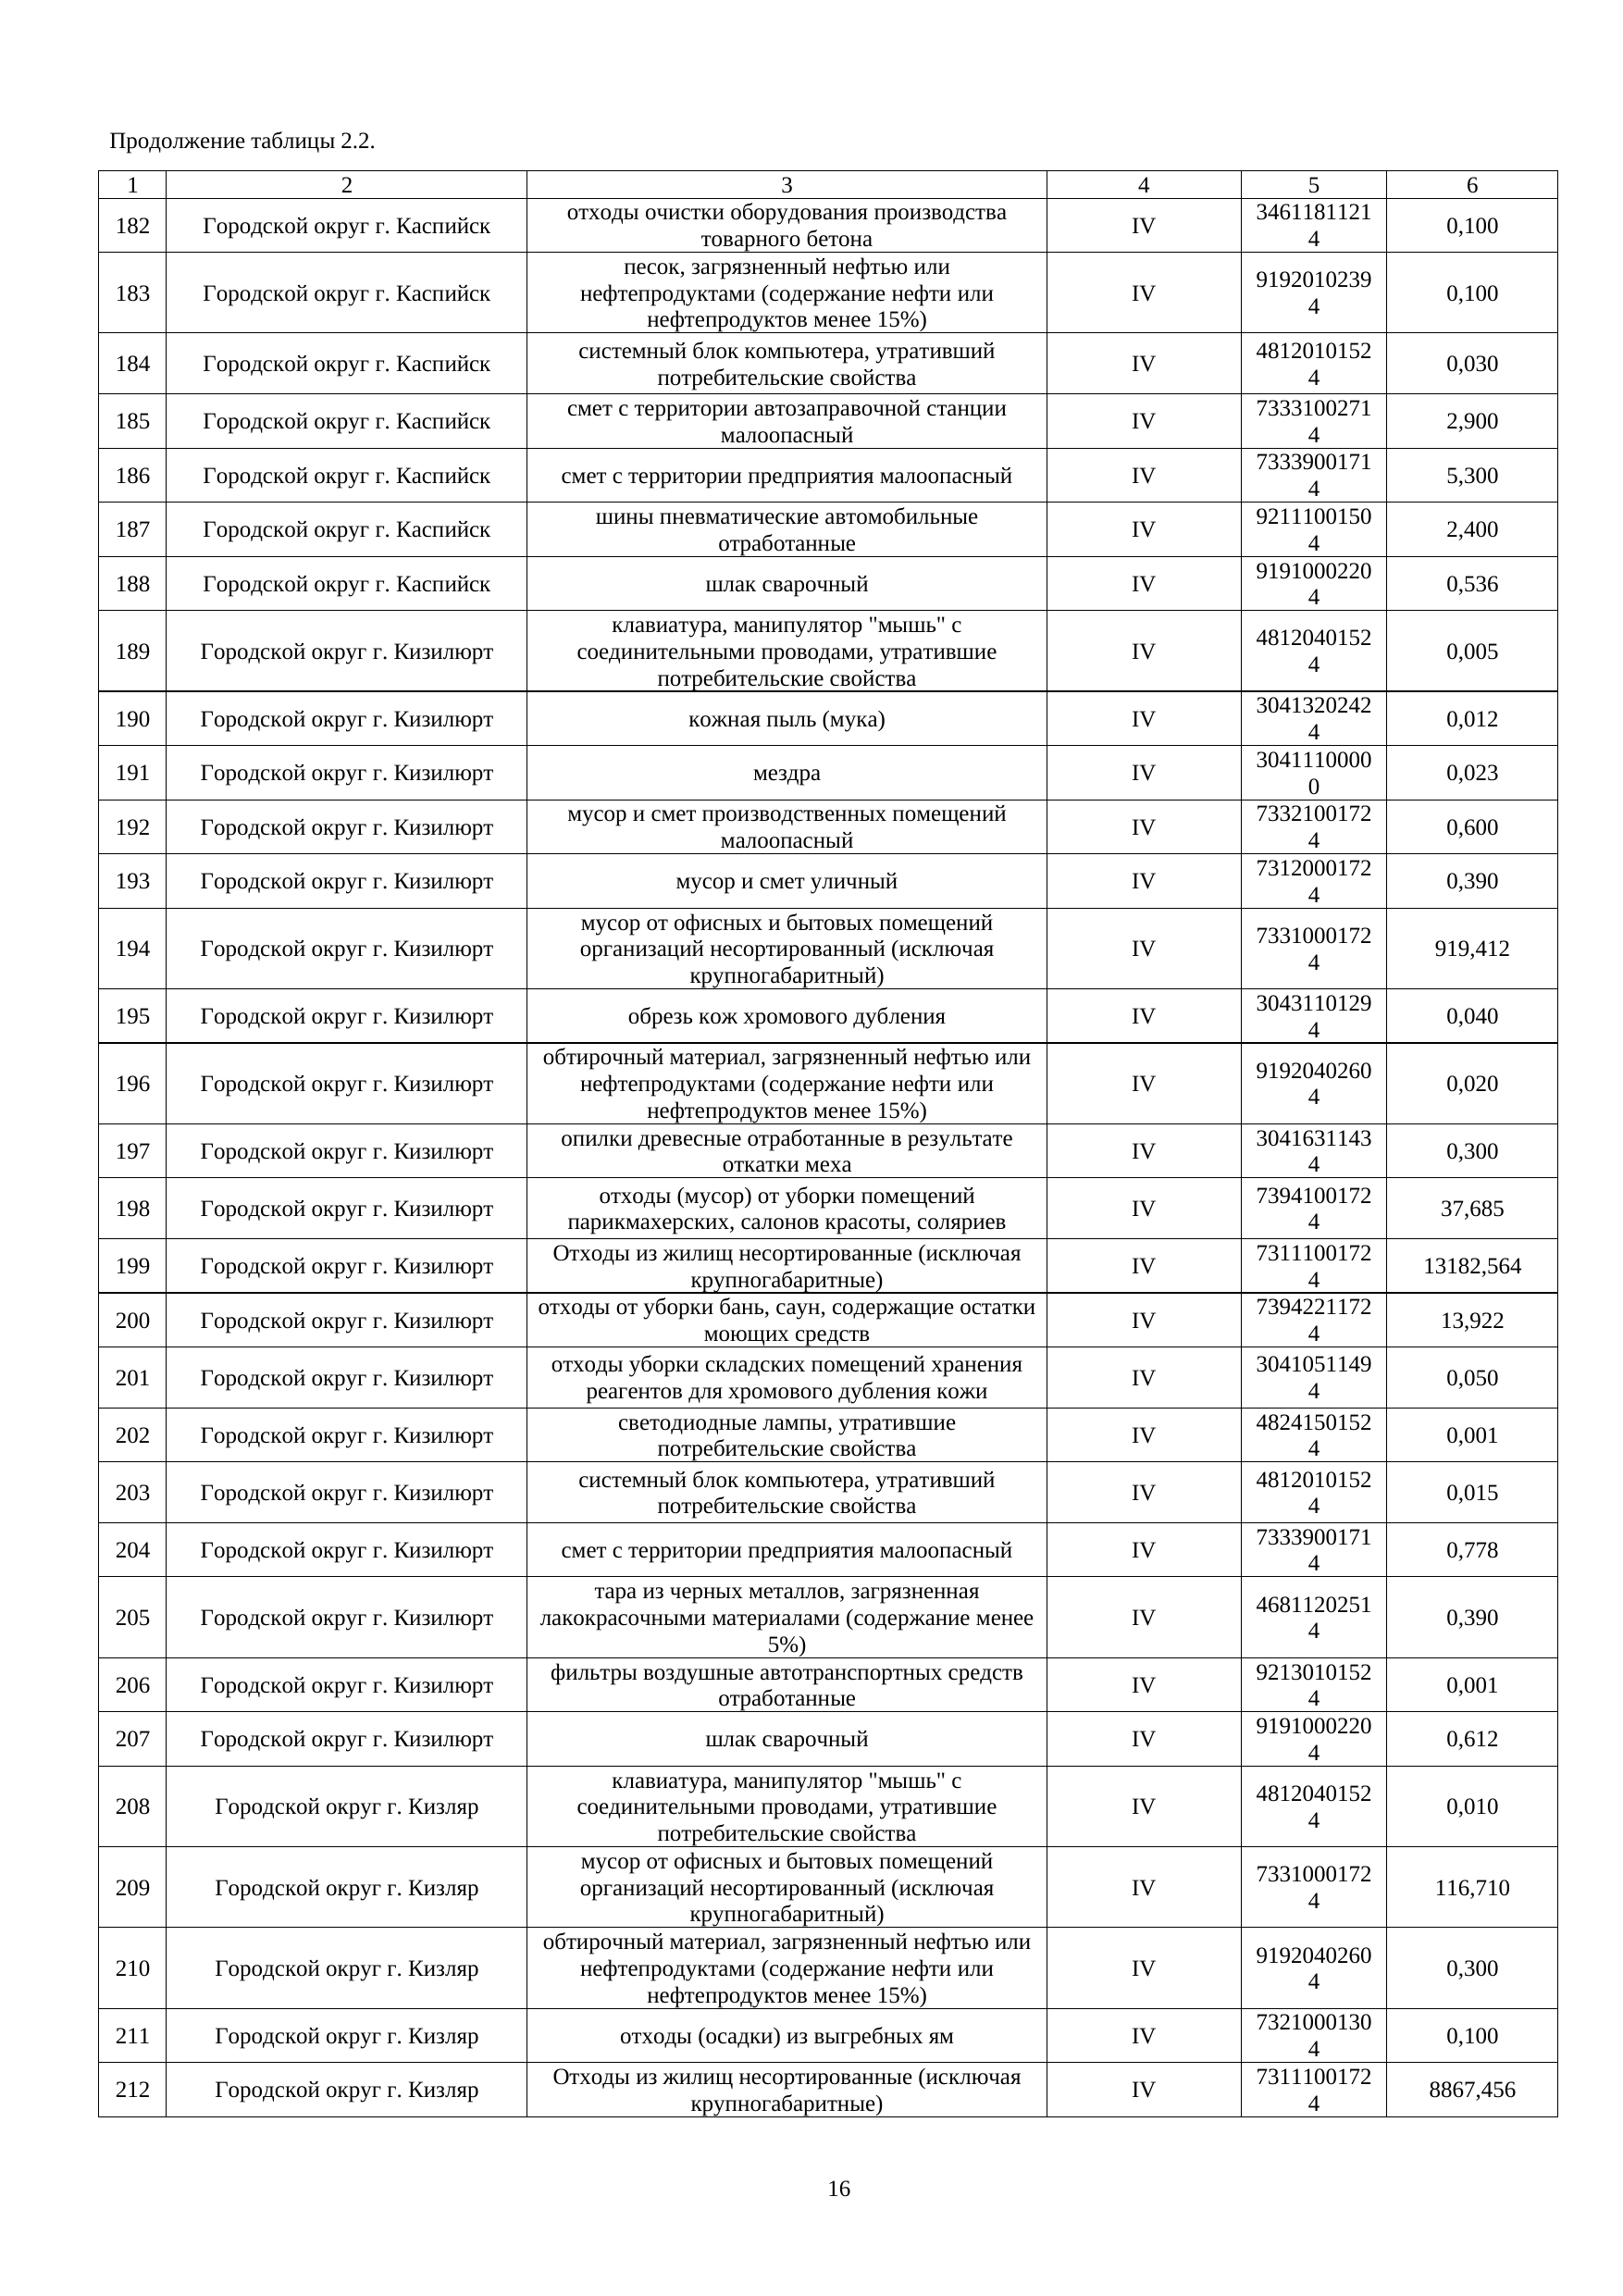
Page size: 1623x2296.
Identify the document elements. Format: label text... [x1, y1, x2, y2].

table_cell 30410511494 [1242, 1347, 1386, 1408]
table_cell 73941001724 [1242, 1178, 1386, 1238]
table_cell мездра [527, 746, 1047, 799]
table_cell IV [1047, 1523, 1241, 1576]
table_cell 116,710 [1387, 1847, 1557, 1927]
table_cell 198 [99, 1178, 166, 1238]
table_cell отходы (мусор) от уборки помещений парикмахерских, салонов красоты, соляриев [527, 1178, 1047, 1238]
table_cell 0,536 [1387, 557, 1557, 610]
table_cell 8867,456 [1387, 2063, 1557, 2116]
table_cell 0,600 [1387, 800, 1557, 853]
table_cell 194 [99, 909, 166, 988]
table_cell смет с территории предприятия малоопасный [527, 1523, 1047, 1576]
table_cell 206 [99, 1658, 166, 1711]
table_cell IV [1047, 854, 1241, 908]
table_cell 0,300 [1387, 1124, 1557, 1177]
table_cell 73111001724 [1242, 2063, 1386, 2116]
table_cell смет с территории автозаправочной станции малоопасный [527, 394, 1047, 447]
table_cell Городской округ г. Каспийск [167, 449, 527, 502]
table_cell 203 [99, 1462, 166, 1522]
table_cell IV [1047, 1577, 1241, 1657]
table_cell Городской округ г. Кизилюрт [167, 1577, 527, 1657]
table_cell Городской округ г. Кизилюрт [167, 1239, 527, 1292]
table_cell мусор и смет производственных помещений малоопасный [527, 800, 1047, 853]
table_cell 185 [99, 394, 166, 447]
table_cell 196 [99, 1044, 166, 1123]
table_cell IV [1047, 1294, 1241, 1347]
table_cell 4 [1047, 171, 1241, 197]
table_cell шлак сварочный [527, 557, 1047, 610]
table_cell Городской округ г. Кизилюрт [167, 1178, 527, 1238]
table_cell Городской округ г. Каспийск [167, 253, 527, 332]
table_cell 189 [99, 611, 166, 690]
table_cell IV [1047, 746, 1241, 799]
table_cell отходы (осадки) из выгребных ям [527, 2009, 1047, 2062]
table_cell отходы уборки складских помещений хранения реагентов для хромового дубления кожи [527, 1347, 1047, 1408]
table_cell 92111001504 [1242, 503, 1386, 556]
table_cell 73120001724 [1242, 854, 1386, 908]
table_cell 0,040 [1387, 989, 1557, 1042]
table_cell 73321001724 [1242, 800, 1386, 853]
table_cell IV [1047, 692, 1241, 745]
table_cell отходы очистки оборудования производства товарного бетона [527, 199, 1047, 252]
table_cell IV [1047, 2063, 1241, 2116]
table_cell 191 [99, 746, 166, 799]
table_cell 0,390 [1387, 854, 1557, 908]
table_cell 48241501524 [1242, 1409, 1386, 1461]
table_cell мусор от офисных и бытовых помещений организаций несортированный (исключая крупногабаритный) [527, 1847, 1047, 1927]
table_cell 0,050 [1387, 1347, 1557, 1408]
table_cell светодиодные лампы, утратившие потребительские свойства [527, 1409, 1047, 1461]
table_cell 91910002204 [1242, 1712, 1386, 1766]
table_cell IV [1047, 2009, 1241, 2062]
table_cell клавиатура, манипулятор "мышь" с соединительными проводами, утратившие потребительские свойства [527, 1767, 1047, 1846]
table_cell 0,100 [1387, 253, 1557, 332]
table_cell шины пневматические автомобильные отработанные [527, 503, 1047, 556]
table_cell IV [1047, 394, 1241, 447]
table_cell IV [1047, 503, 1241, 556]
table_cell Городской округ г. Кизляр [167, 1767, 527, 1846]
table_cell 183 [99, 253, 166, 332]
table_cell 188 [99, 557, 166, 610]
table_cell 13182,564 [1387, 1239, 1557, 1292]
table_cell фильтры воздушные автотранспортных средств отработанные [527, 1658, 1047, 1711]
table_cell смет с территории предприятия малоопасный [527, 449, 1047, 502]
table_cell обтирочный материал, загрязненный нефтью или нефтепродуктами (содержание нефти или нефтепродуктов менее 15%) [527, 1928, 1047, 2007]
table_cell 91920402604 [1242, 1044, 1386, 1123]
table_cell Городской округ г. Кизляр [167, 2063, 527, 2116]
table_cell Городской округ г. Кизляр [167, 1928, 527, 2007]
table_cell IV [1047, 199, 1241, 252]
table_cell Городской округ г. Кизилюрт [167, 611, 527, 690]
table_cell тара из черных металлов, загрязненная лакокрасочными материалами (содержание менее 5%) [527, 1577, 1047, 1657]
table_cell 37,685 [1387, 1178, 1557, 1238]
table_cell 6 [1387, 171, 1557, 197]
table_cell IV [1047, 1347, 1241, 1408]
table_cell клавиатура, манипулятор "мышь" с соединительными проводами, утратившие потребительские свойства [527, 611, 1047, 690]
table_cell IV [1047, 1928, 1241, 2007]
table_cell мусор и смет уличный [527, 854, 1047, 908]
table_cell IV [1047, 1847, 1241, 1927]
table_cell IV [1047, 1178, 1241, 1238]
table_cell IV [1047, 1124, 1241, 1177]
table_cell кожная пыль (мука) [527, 692, 1047, 745]
table_cell Отходы из жилищ несортированные (исключая крупногабаритные) [527, 1239, 1047, 1292]
table_cell Городской округ г. Каспийск [167, 199, 527, 252]
table_cell IV [1047, 1767, 1241, 1846]
table_cell 2,400 [1387, 503, 1557, 556]
table_cell Отходы из жилищ несортированные (исключая крупногабаритные) [527, 2063, 1047, 2116]
table_cell 182 [99, 199, 166, 252]
table_cell 30416311434 [1242, 1124, 1386, 1177]
table_cell 91920102394 [1242, 253, 1386, 332]
table_cell опилки древесные отработанные в результате откатки меха [527, 1124, 1047, 1177]
table_cell Городской округ г. Кизилюрт [167, 746, 527, 799]
table_cell Городской округ г. Каспийск [167, 333, 527, 393]
table_cell 2 [167, 171, 527, 197]
table_cell Городской округ г. Кизилюрт [167, 1347, 527, 1408]
table_cell 48120401524 [1242, 1767, 1386, 1846]
table_cell Городской округ г. Кизляр [167, 2009, 527, 2062]
table_cell 0,015 [1387, 1462, 1557, 1522]
table_cell песок, загрязненный нефтью или нефтепродуктами (содержание нефти или нефтепродуктов менее 15%) [527, 253, 1047, 332]
table_cell 0,010 [1387, 1767, 1557, 1846]
table_cell IV [1047, 1239, 1241, 1292]
table_cell 0,100 [1387, 199, 1557, 252]
table_cell 2,900 [1387, 394, 1557, 447]
table_cell 187 [99, 503, 166, 556]
table_cell 0,001 [1387, 1409, 1557, 1461]
table_cell 208 [99, 1767, 166, 1846]
table_cell Городской округ г. Кизилюрт [167, 1294, 527, 1347]
table_cell Городской округ г. Кизилюрт [167, 1044, 527, 1123]
table_cell 73310001724 [1242, 909, 1386, 988]
table_cell 48120101524 [1242, 333, 1386, 393]
table_cell шлак сварочный [527, 1712, 1047, 1766]
table_cell 48120401524 [1242, 611, 1386, 690]
table_cell 30413202424 [1242, 692, 1386, 745]
table_cell 73210001304 [1242, 2009, 1386, 2062]
table_cell Городской округ г. Кизилюрт [167, 854, 527, 908]
table_cell 30431101294 [1242, 989, 1386, 1042]
table_cell 5 [1242, 171, 1386, 197]
table_cell 184 [99, 333, 166, 393]
table_cell 205 [99, 1577, 166, 1657]
table_cell 202 [99, 1409, 166, 1461]
table_cell 204 [99, 1523, 166, 1576]
table_cell 3 [527, 171, 1047, 197]
table_cell 193 [99, 854, 166, 908]
table_cell Городской округ г. Кизилюрт [167, 1712, 527, 1766]
table_cell 48120101524 [1242, 1462, 1386, 1522]
table_cell 197 [99, 1124, 166, 1177]
table_cell 0,778 [1387, 1523, 1557, 1576]
table_cell 13,922 [1387, 1294, 1557, 1347]
table_cell системный блок компьютера, утративший потребительские свойства [527, 1462, 1047, 1522]
table_cell Городской округ г. Каспийск [167, 557, 527, 610]
table_cell 190 [99, 692, 166, 745]
table_cell IV [1047, 1658, 1241, 1711]
table_cell 0,300 [1387, 1928, 1557, 2007]
table_cell 0,023 [1387, 746, 1557, 799]
table_cell 34611811214 [1242, 199, 1386, 252]
table_cell 0,001 [1387, 1658, 1557, 1711]
table_cell Городской округ г. Кизилюрт [167, 1523, 527, 1576]
table_cell 92130101524 [1242, 1658, 1386, 1711]
table_cell 212 [99, 2063, 166, 2116]
table_cell Городской округ г. Кизилюрт [167, 1462, 527, 1522]
table_cell 209 [99, 1847, 166, 1927]
table_cell 0,005 [1387, 611, 1557, 690]
table_cell 30411100000 [1242, 746, 1386, 799]
table_cell 1 [99, 171, 166, 197]
table_cell 73339001714 [1242, 449, 1386, 502]
table_cell IV [1047, 611, 1241, 690]
table_cell 0,612 [1387, 1712, 1557, 1766]
table_cell 207 [99, 1712, 166, 1766]
table_cell 0,020 [1387, 1044, 1557, 1123]
table_cell 73331002714 [1242, 394, 1386, 447]
table_cell 211 [99, 2009, 166, 2062]
table_cell 91920402604 [1242, 1928, 1386, 2007]
table_cell 73111001724 [1242, 1239, 1386, 1292]
table_cell Городской округ г. Каспийск [167, 503, 527, 556]
table_cell Городской округ г. Кизилюрт [167, 800, 527, 853]
table_cell Городской округ г. Кизилюрт [167, 1658, 527, 1711]
table_cell Городской округ г. Кизилюрт [167, 1124, 527, 1177]
table_cell Городской округ г. Кизилюрт [167, 1409, 527, 1461]
table_cell IV [1047, 909, 1241, 988]
table_cell отходы от уборки бань, саун, содержащие остатки моющих средств [527, 1294, 1047, 1347]
table_cell 0,390 [1387, 1577, 1557, 1657]
table_cell IV [1047, 333, 1241, 393]
table_cell IV [1047, 557, 1241, 610]
table_cell Городской округ г. Кизляр [167, 1847, 527, 1927]
table_cell IV [1047, 1044, 1241, 1123]
table_cell системный блок компьютера, утративший потребительские свойства [527, 333, 1047, 393]
table_cell 73339001714 [1242, 1523, 1386, 1576]
table_cell 186 [99, 449, 166, 502]
table_cell 5,300 [1387, 449, 1557, 502]
table_cell 0,100 [1387, 2009, 1557, 2062]
table_cell IV [1047, 253, 1241, 332]
table_cell 0,012 [1387, 692, 1557, 745]
table_cell IV [1047, 989, 1241, 1042]
table_cell 210 [99, 1928, 166, 2007]
table_cell 201 [99, 1347, 166, 1408]
table_cell Городской округ г. Кизилюрт [167, 989, 527, 1042]
table_header Продолжение таблицы 2.2. [99, 109, 1558, 170]
table_cell мусор от офисных и бытовых помещений организаций несортированный (исключая крупногабаритный) [527, 909, 1047, 988]
table_cell 199 [99, 1239, 166, 1292]
table_cell 195 [99, 989, 166, 1042]
table_cell обтирочный материал, загрязненный нефтью или нефтепродуктами (содержание нефти или нефтепродуктов менее 15%) [527, 1044, 1047, 1123]
table_cell 919,412 [1387, 909, 1557, 988]
table_cell Городской округ г. Кизилюрт [167, 909, 527, 988]
table_cell IV [1047, 800, 1241, 853]
table_cell IV [1047, 449, 1241, 502]
table_cell 73942211724 [1242, 1294, 1386, 1347]
table_cell 91910002204 [1242, 557, 1386, 610]
table_cell IV [1047, 1409, 1241, 1461]
table_cell 200 [99, 1294, 166, 1347]
table_cell 73310001724 [1242, 1847, 1386, 1927]
table_cell IV [1047, 1712, 1241, 1766]
table_cell 46811202514 [1242, 1577, 1386, 1657]
table_cell IV [1047, 1462, 1241, 1522]
table_cell Городской округ г. Каспийск [167, 394, 527, 447]
table_cell 192 [99, 800, 166, 853]
table_cell Городской округ г. Кизилюрт [167, 692, 527, 745]
table_cell обрезь кож хромового дубления [527, 989, 1047, 1042]
table_cell 0,030 [1387, 333, 1557, 393]
